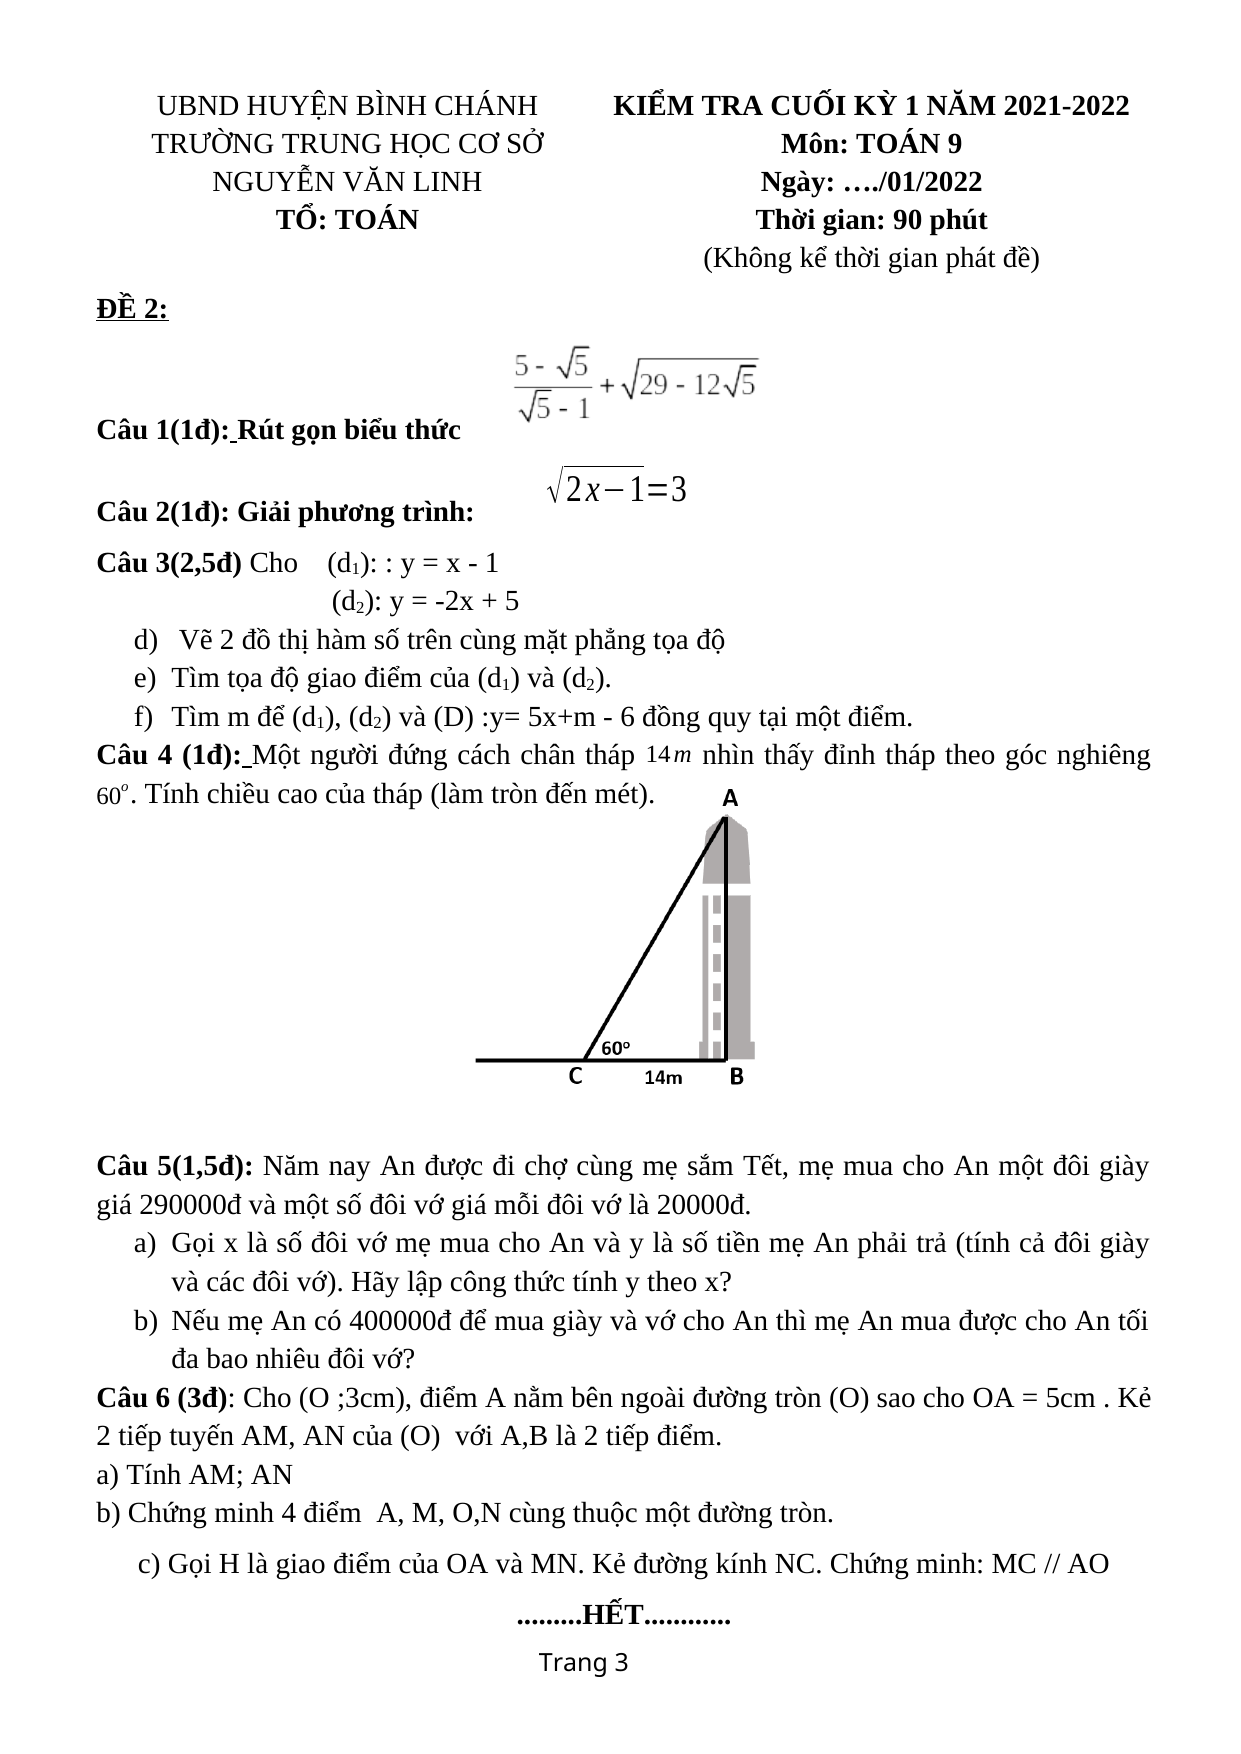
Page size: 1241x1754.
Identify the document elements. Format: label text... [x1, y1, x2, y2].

table_cell Thời gian: 90 phút (Không kể thời gian phát đề) [595, 202, 1148, 278]
table_cell TRƯỜNG TRUNG HỌC CƠ SỞ [100, 126, 595, 164]
table_header KIỂM TRA CUỐI KỲ 1 NĂM 2021-2022 [595, 89, 1148, 126]
list Tìm m để (d1), (d2) và (D) :y= 5x+m - 6 đồng quy tại một điểm. [134, 699, 1152, 732]
text Câu 2(1đ): Giải phương trình: [96, 463, 1152, 527]
text Câu 1(1đ): Rút gọn biểu thức [96, 342, 1152, 446]
text a) Tính AM; AN [96, 1457, 1152, 1490]
picture [474, 779, 759, 1090]
text Câu 6 (3đ): Cho (O ;3cm), điểm A nằm bên ngoài đường tròn (O) sao cho OA = 5cm . Kẻ 2 tiếp tuyến AM, AN của (O) với A,B là 2 tiếp điểm. [96, 1380, 1152, 1452]
table_header UBND HUYỆN BÌNH CHÁNH [100, 89, 595, 126]
list Nếu mẹ An có 400000đ để mua giày và vớ cho An thì mẹ An mua được cho An tối đa bao nhiêu đôi vớ? [134, 1303, 1152, 1375]
text Câu 3(2,5đ) Cho (d1): : y = x - 1 [96, 545, 1152, 578]
table_cell Ngày: …./01/2022 [595, 164, 1148, 202]
text c) Gọi H là giao điểm của OA và MN. Kẻ đường kính NC. Chứng minh: MC // AO [96, 1546, 1152, 1580]
table_cell Môn: TOÁN 9 [595, 126, 1148, 164]
text (d2): y = -2x + 5 [96, 583, 1152, 617]
list Vẽ 2 đồ thị hàm số trên cùng mặt phẳng tọa độ [134, 622, 1152, 655]
table_cell NGUYỄN VĂN LINH [100, 164, 595, 202]
text .........HẾT............ [96, 1597, 1152, 1631]
text Câu 5(1,5đ): Năm nay An được đi chợ cùng mẹ sắm Tết, mẹ mua cho An một đôi giày giá 290000đ và một số đôi vớ giá mỗi đôi vớ là 20000đ. [96, 1148, 1152, 1221]
text b) Chứng minh 4 điểm A, M, O,N cùng thuộc một đường tròn. [96, 1495, 1152, 1529]
list Gọi x là số đôi vớ mẹ mua cho An và y là số tiền mẹ An phải trả (tính cả đôi giày và các đôi vớ). Hãy lập công thức tính y theo x? [134, 1226, 1152, 1298]
list Tìm tọa độ giao điểm của (d1) và (d2). [134, 660, 1152, 694]
text ĐỀ 2: [96, 291, 1152, 324]
text Câu 4 (1đ): Một người đứng cách chân tháp nhìn thấy đỉnh tháp theo góc nghiêng . Tính chiều cao của tháp (làm tròn đến mét). [96, 737, 1152, 810]
table_cell TỔ: TOÁN [100, 202, 595, 278]
